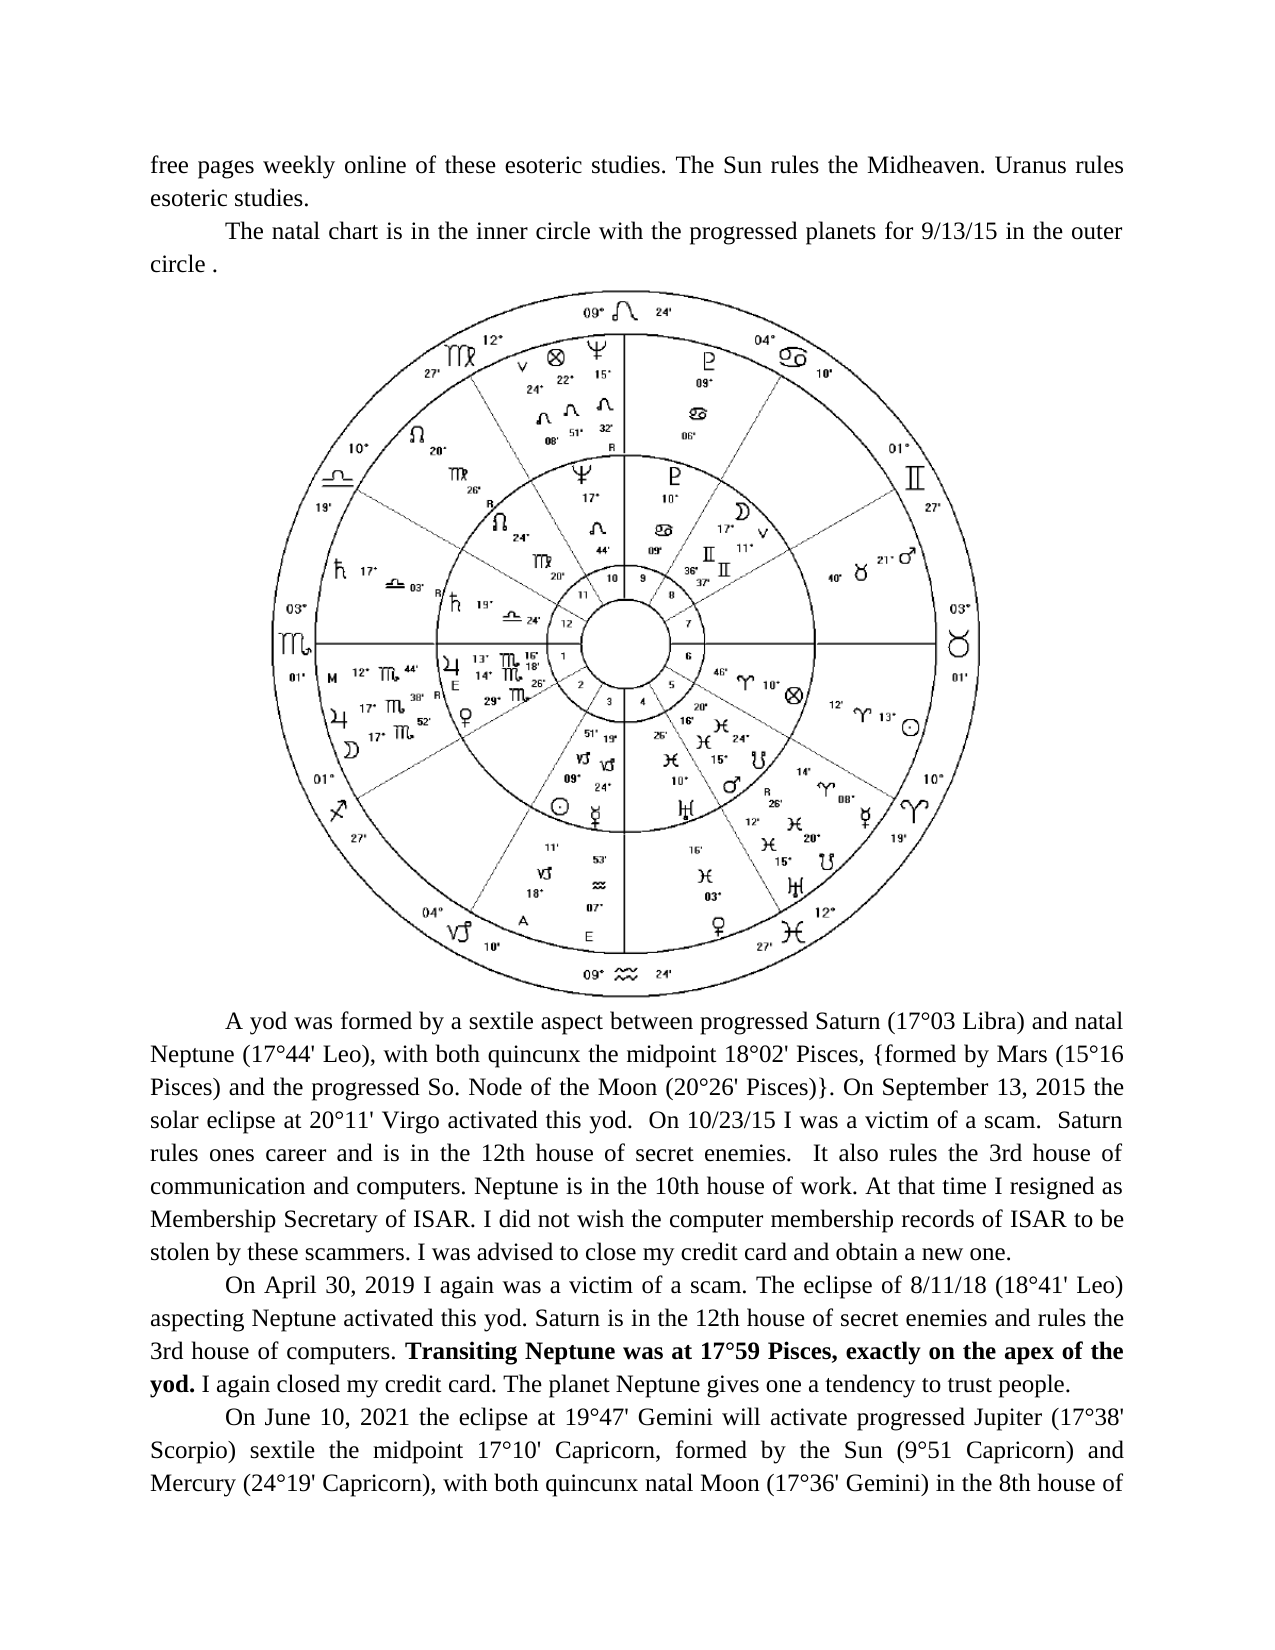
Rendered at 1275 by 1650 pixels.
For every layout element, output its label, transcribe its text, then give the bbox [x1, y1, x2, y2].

text A yod was formed by a sextile aspect between progressed Saturn (17°03 Libra) and natal Neptune (17°44' Leo), with both quincunx the midpoint 18°02' Pisces, {formed by Mars (15°16 Pisces) and the progressed So. Node of the Moon (20°26' Pisces)}. On September 13, 2015 the solar eclipse at 20°11' Virgo activated this yod. On 10/23/15 I was a victim of a scam. Saturn rules ones career and is in the 12th house of secret enemies. It also rules the 3rd house of communication and computers. Neptune is in the 10th house of work. At that time I resigned as Membership Secretary of ISAR. I did not wish the computer membership records of ISAR to be stolen by these scammers. I was advised to close my credit card and obtain a new one. [150, 1006, 1125, 1266]
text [150, 1402, 1125, 1497]
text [150, 150, 1125, 212]
text The natal chart is in the inner circle with the progressed planets for 9/13/15 in the outer circle . [150, 216, 1125, 278]
text On April 30, 2019 I again was a victim of a scam. The eclipse of 8/11/18 (18°41' Leo) aspecting Neptune activated this yod. Saturn is in the 12th house of secret enemies and rules the 3rd house of computers. Transiting Neptune was at 17°59 Pisces, exactly on the apex of the yod. I again closed my credit card. The planet Neptune gives one a tendency to trust people. [150, 1270, 1125, 1398]
